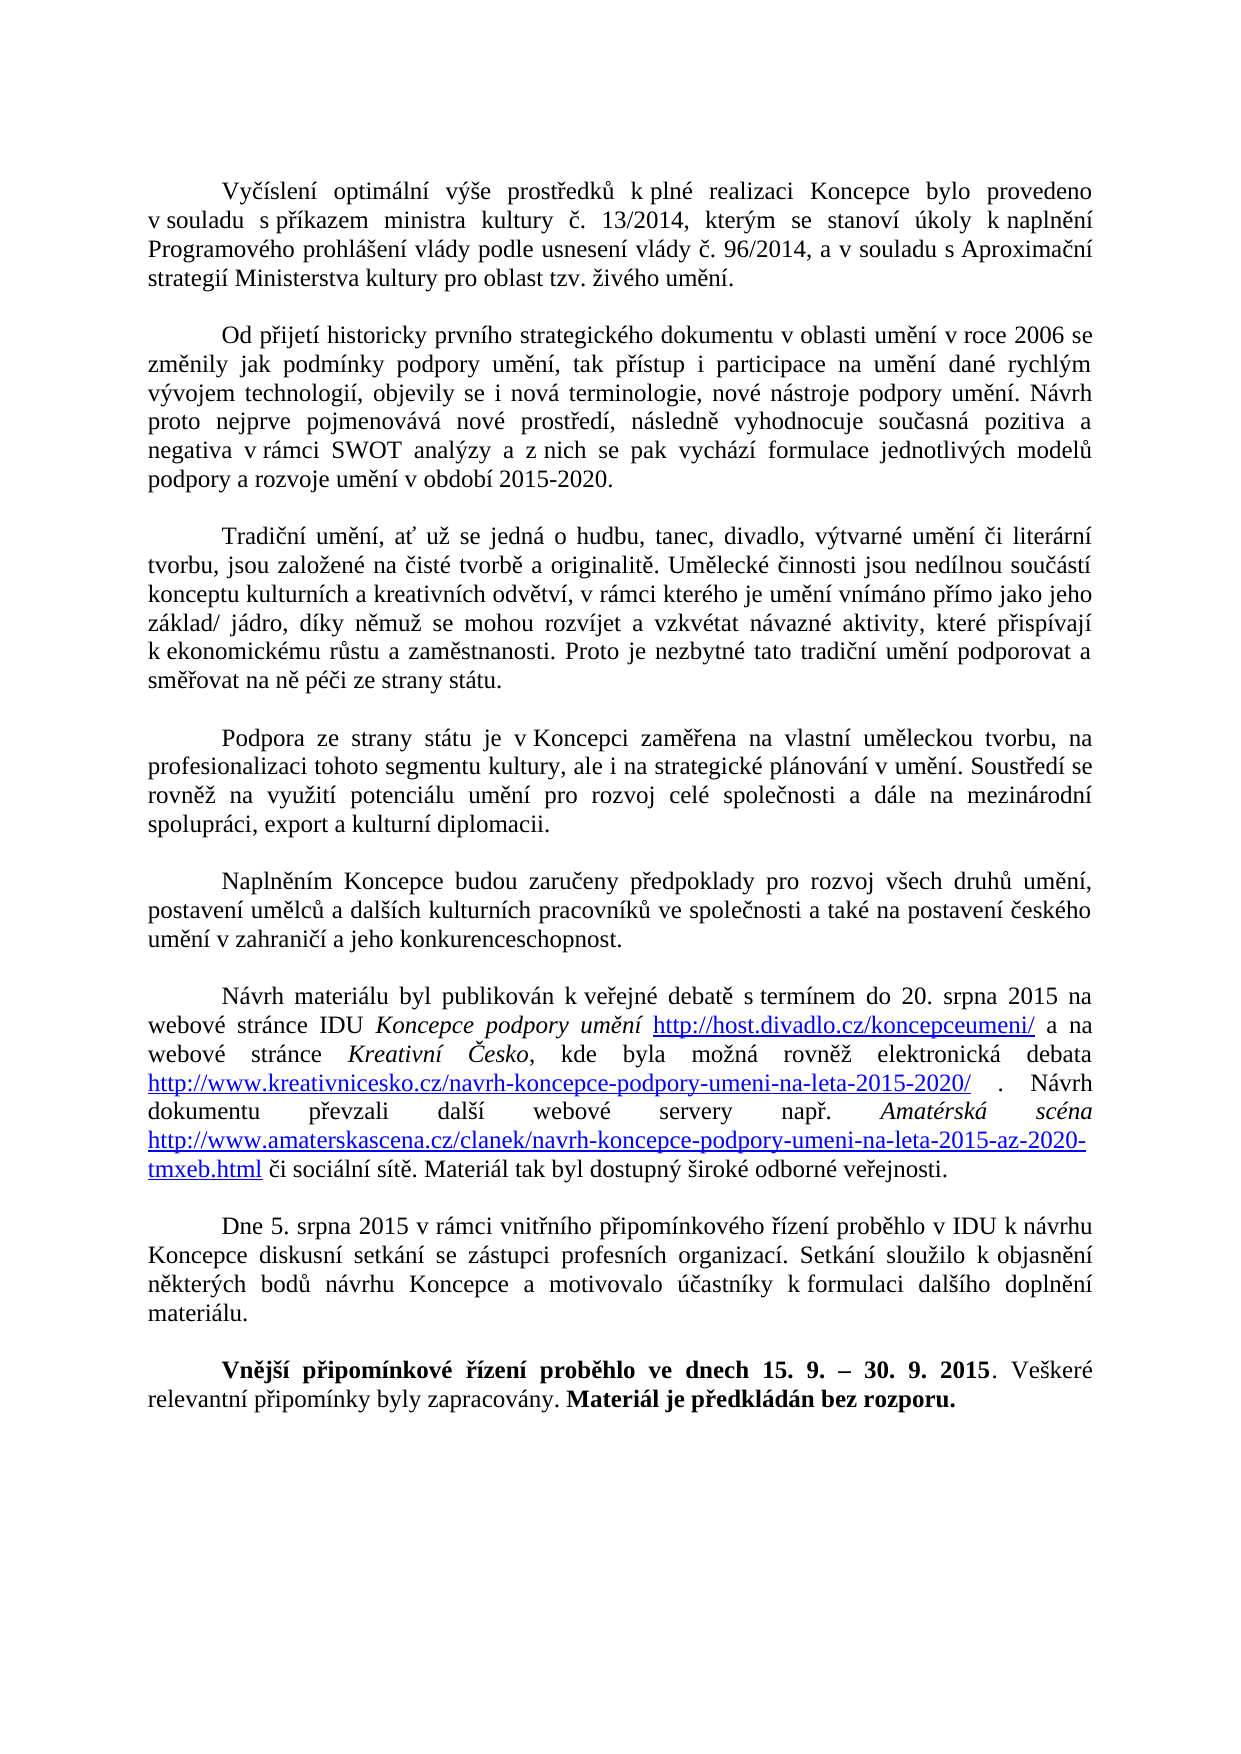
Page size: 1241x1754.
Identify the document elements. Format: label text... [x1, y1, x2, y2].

text Návrh materiálu byl publikován k veřejné debatě s termínem do 20. srpna 2015 na webové stránce IDU Koncepce podpory umění http://host.divadlo.cz/koncepceumeni/ a na webové stránce Kreativní Česko, kde byla možná rovněž elektronická debata http://www.kreativnicesko.cz/navrh-koncepce-podpory-umeni-na-leta-2015-2020/ . Návrh dokumentu převzali další webové servery např. Amatérská scéna http://www.amaterskascena.cz/clanek/navrh-koncepce-podpory-umeni-na-leta-2015-az-2020-tmxeb.html či sociální sítě. Materiál tak byl dostupný široké odborné veřejnosti. [148, 981, 1093, 1183]
text Podpora ze strany státu je v Koncepci zaměřena na vlastní uměleckou tvorbu, na profesionalizaci tohoto segmentu kultury, ale i na strategické plánování v umění. Soustředí se rovněž na využití potenciálu umění pro rozvoj celé společnosti a dále na mezinárodní spolupráci, export a kulturní diplomacii. [148, 723, 1093, 838]
text Vyčíslení optimální výše prostředků k plné realizaci Koncepce bylo provedeno v souladu s příkazem ministra kultury č. 13/2014, kterým se stanoví úkoly k naplnění Programového prohlášení vlády podle usnesení vlády č. 96/2014, a v souladu s Aproximační strategií Ministerstva kultury pro oblast tzv. živého umění. [148, 176, 1093, 291]
text Naplněním Koncepce budou zaručeny předpoklady pro rozvoj všech druhů umění, postavení umělců a dalších kulturních pracovníků ve společnosti a také na postavení českého umění v zahraničí a jeho konkurenceschopnost. [148, 866, 1093, 953]
text Tradiční umění, ať už se jedná o hudbu, tanec, divadlo, výtvarné umění či literární tvorbu, jsou založené na čisté tvorbě a originalitě. Umělecké činnosti jsou nedílnou součástí konceptu kulturních a kreativních odvětví, v rámci kterého je umění vnímáno přímo jako jeho základ/ jádro, díky němuž se mohou rozvíjet a vzkvétat návazné aktivity, které přispívají k ekonomickému růstu a zaměstnanosti. Proto je nezbytné tato tradiční umění podporovat a směřovat na ně péči ze strany státu. [148, 521, 1093, 694]
text Dne 5. srpna 2015 v rámci vnitřního připomínkového řízení proběhlo v IDU k návrhu Koncepce diskusní setkání se zástupci profesních organizací. Setkání sloužilo k objasnění některých bodů návrhu Koncepce a motivovalo účastníky k formulaci dalšího doplnění materiálu. [148, 1211, 1093, 1326]
text Vnější připomínkové řízení proběhlo ve dnech 15. 9. – 30. 9. 2015. Veškeré relevantní připomínky byly zapracovány. Materiál je předkládán bez rozporu. [148, 1355, 1093, 1413]
text Od přijetí historicky prvního strategického dokumentu v oblasti umění v roce 2006 se změnily jak podmínky podpory umění, tak přístup i participace na umění dané rychlým vývojem technologií, objevily se i nová terminologie, nové nástroje podpory umění. Návrh proto nejprve pojmenovává nové prostředí, následně vyhodnocuje současná pozitiva a negativa v rámci SWOT analýzy a z nich se pak vychází formulace jednotlivých modelů podpory a rozvoje umění v období 2015-2020. [148, 320, 1093, 493]
